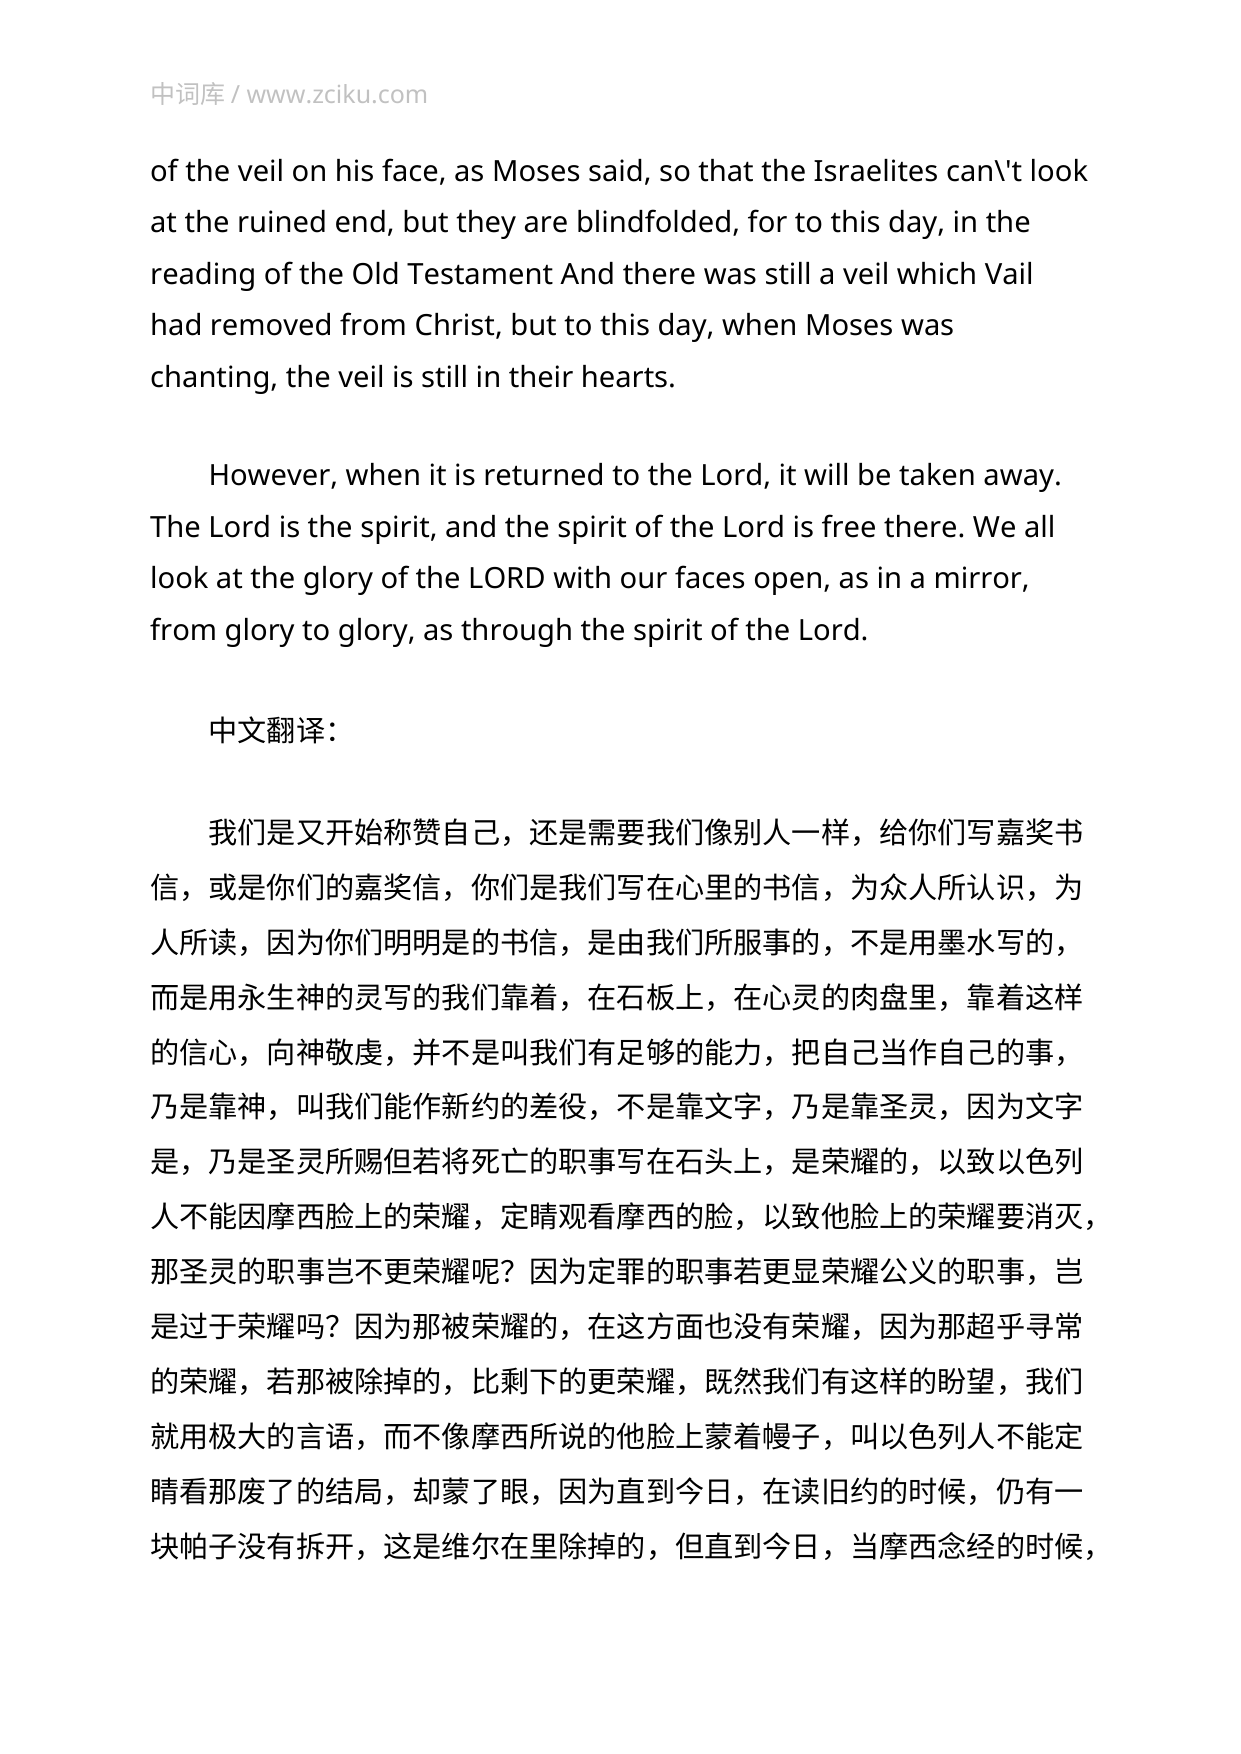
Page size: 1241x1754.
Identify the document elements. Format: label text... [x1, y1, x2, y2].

text 中文翻译： [150, 708, 1090, 750]
text However, when it is returned to the Lord, it will be taken away. The Lord is the spirit, and the spirit of the Lord is free there. We all look at the glory of the LORD with our faces open, as in a mirror, from glory to glory, as through the spirit of the Lord. [150, 455, 1090, 649]
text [150, 150, 1090, 396]
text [150, 809, 1090, 1566]
